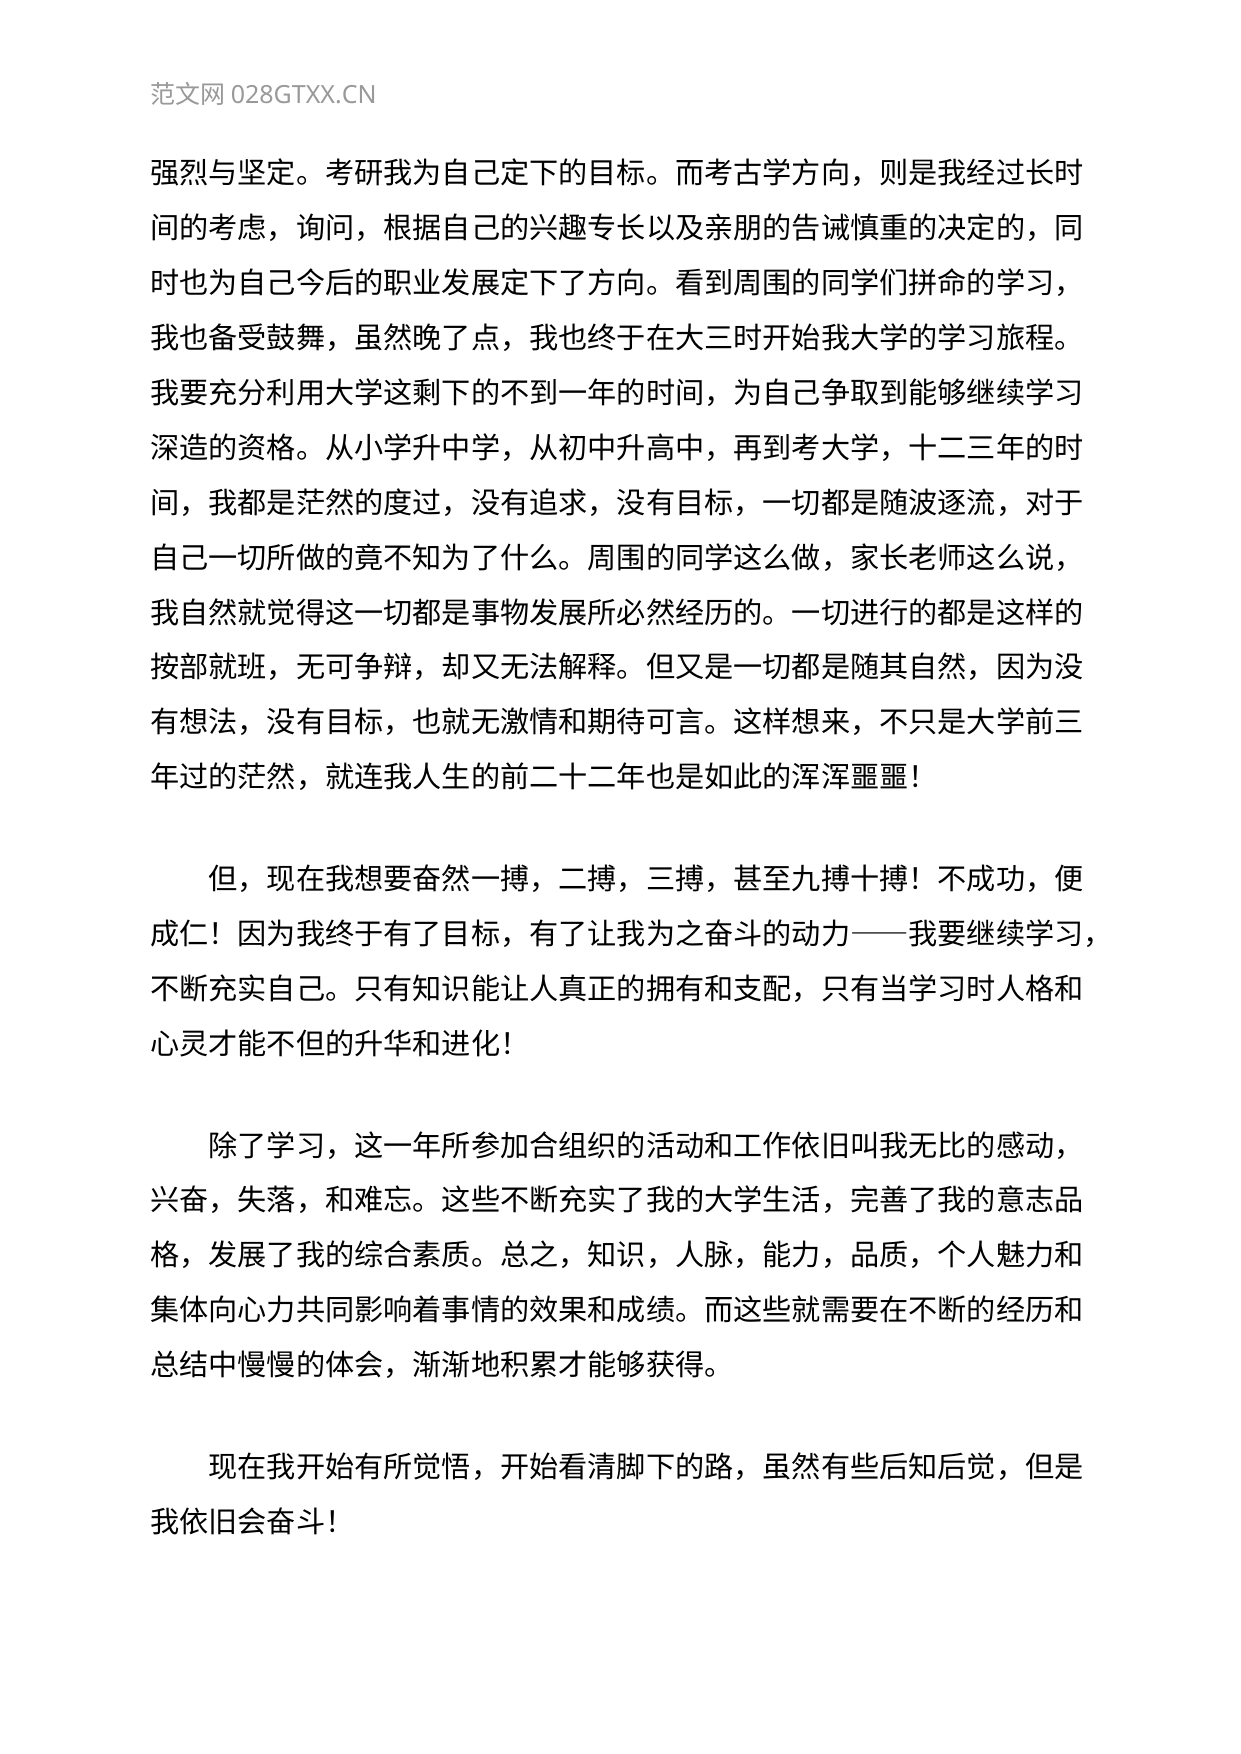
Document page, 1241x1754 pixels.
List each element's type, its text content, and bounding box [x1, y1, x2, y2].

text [150, 150, 1090, 796]
text 但，现在我想要奋然一搏，二搏，三搏，甚至九搏十搏！不成功，便成仁！因为我终于有了目标，有了让我为之奋斗的动力——我要继续学习，不断充实自己。只有知识能让人真正的拥有和支配，只有当学习时人格和心灵才能不但的升华和进化！ [150, 856, 1090, 1063]
text 除了学习，这一年所参加合组织的活动和工作依旧叫我无比的感动，兴奋，失落，和难忘。这些不断充实了我的大学生活，完善了我的意志品格，发展了我的综合素质。总之，知识，人脉，能力，品质，个人魅力和集体向心力共同影响着事情的效果和成绩。而这些就需要在不断的经历和总结中慢慢的体会，渐渐地积累才能够获得。 [150, 1122, 1090, 1384]
text 现在我开始有所觉悟，开始看清脚下的路，虽然有些后知后觉，但是我依旧会奋斗！ [150, 1443, 1090, 1541]
